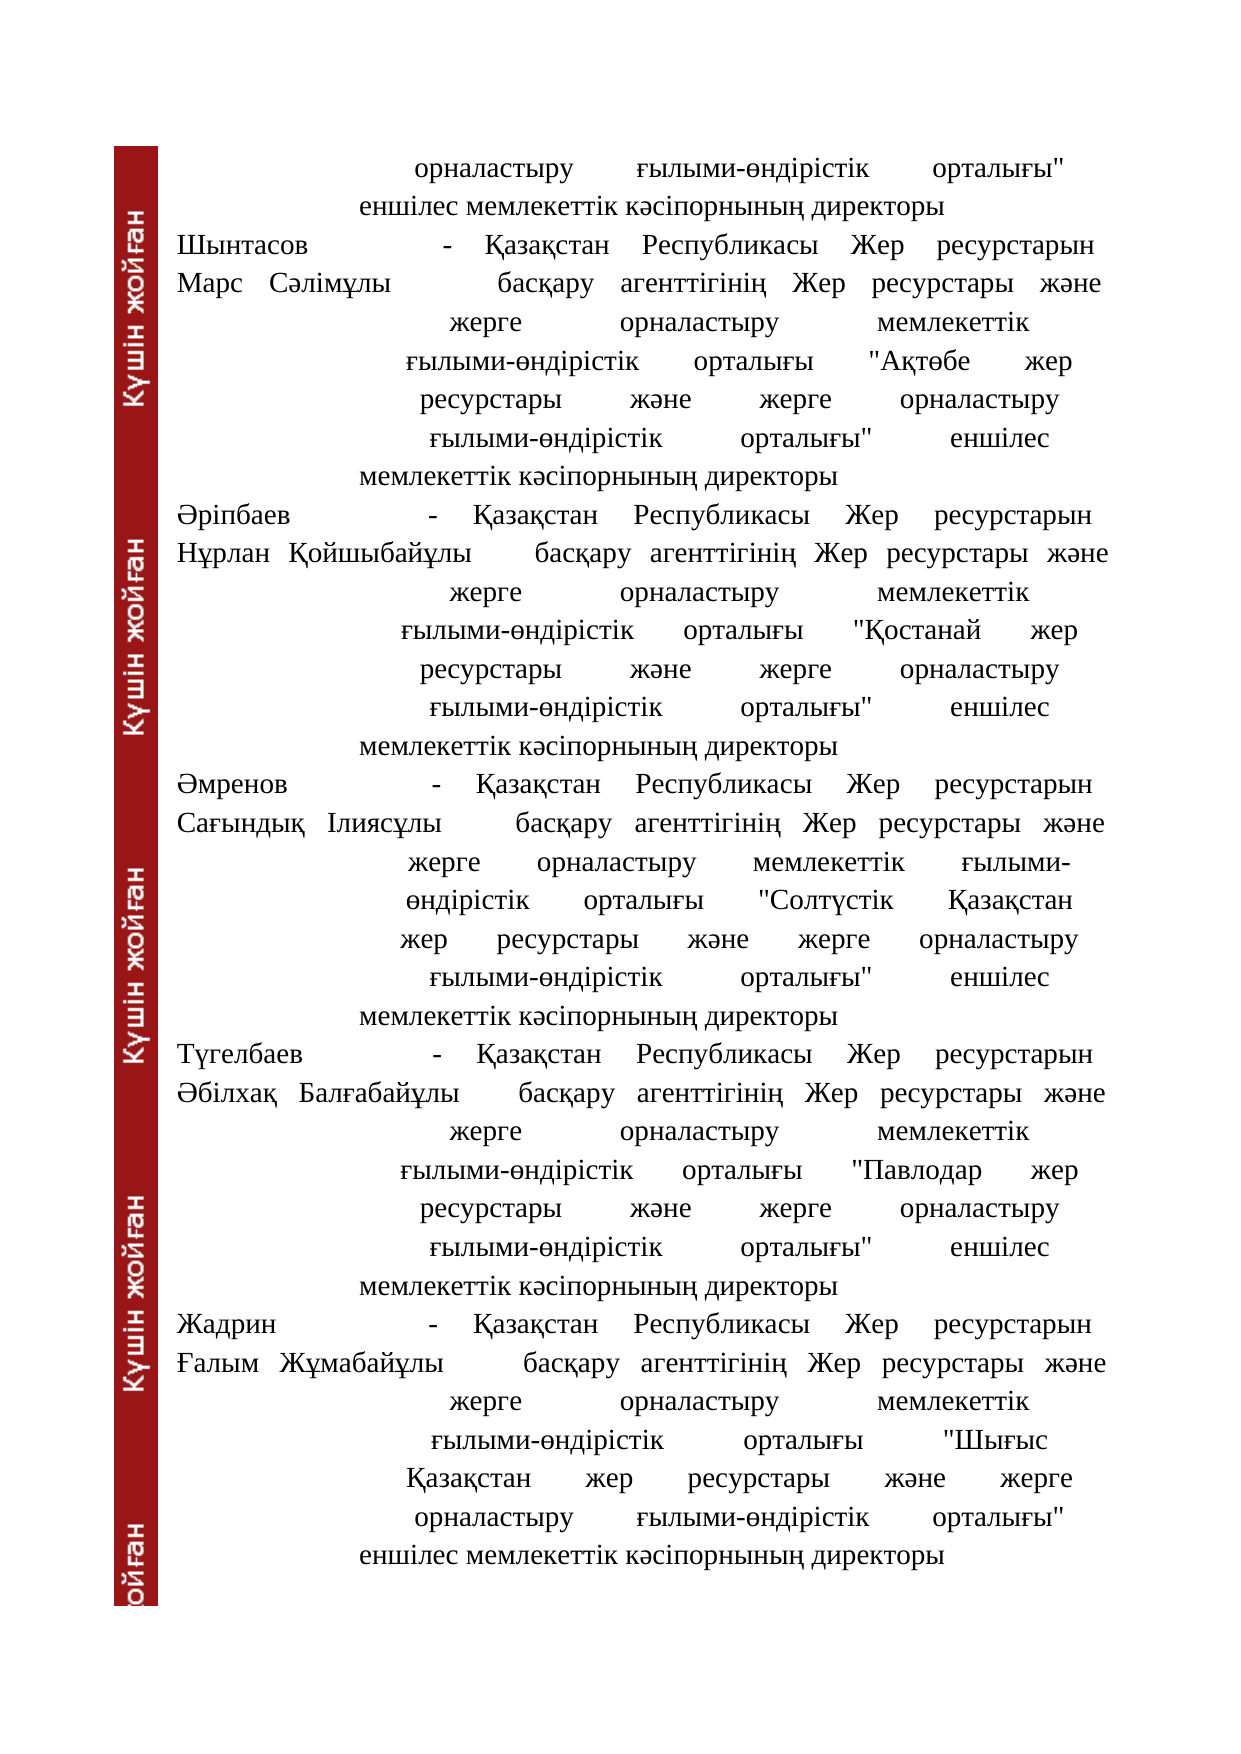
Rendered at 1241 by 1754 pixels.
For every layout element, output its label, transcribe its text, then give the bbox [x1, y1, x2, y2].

text Жадрин - Қазақстан Республикасы Жер ресурстарын Ғалым Жұмабайұлы басқару агенттiгiнiң Жер ресурстары және жерге орналастыру мемлекеттiк ғылыми-өндiрiстiк орталығы "Шығыс Қазақстан жер ресурстары және жерге орналастыру ғылыми-өндiрiстiк орталығы" еншілес мемлекеттiк кәсiпорнының директоры [112, 1306, 1128, 1571]
text Түгелбаев - Қазақстан Республикасы Жер ресурстарын Әбiлхақ Балғабайұлы басқару агенттiгiнiң Жер ресурстары және жерге орналастыру мемлекеттiк ғылыми-өндiрiстiк орталығы "Павлодар жер ресурстары және жерге орналастыру ғылыми-өндiрiстiк орталығы" еншiлес мемлекеттiк кәсiпорнының директоры [112, 1036, 1128, 1301]
picture [114, 222, 158, 227]
picture [114, 1031, 158, 1036]
picture [114, 1571, 158, 1606]
picture [114, 146, 158, 150]
text Әрiпбаев - Қазақстан Республикасы Жер ресурстарын Нұрлан Қойшыбайұлы басқару агенттiгiнiң Жер ресурстары және жерге орналастыру мемлекеттiк ғылыми-өндiрiстiк орталығы "Қостанай жер ресурстары және жерге орналастыру ғылыми-өндiрiстiк орталығы" еншілес мемлекеттiк кәсiпорнының директоры [112, 497, 1128, 762]
text Әмренов - Қазақстан Республикасы Жер ресурстарын Сағындық Iлиясұлы басқару агенттiгiнiң Жер ресурстары және жерге орналастыру мемлекеттiк ғылыми- өндiрiстiк орталығы "Солтүстiк Қазақстан жер ресурстары және жерге орналастыру ғылыми-өндiрiстiк орталығы" еншiлес мемлекеттiк кәсiпорнының директоры [112, 767, 1128, 1031]
picture [114, 762, 158, 767]
text Шынтасов - Қазақстан Республикасы Жер ресурстарын Марс Сәлiмұлы басқару агенттiгiнiң Жер ресурстары және жерге орналастыру мемлекеттiк ғылыми-өндiрiстiк орталығы "Ақтөбе жер ресурстары және жерге орналастыру ғылыми-өндiрiстiк орталығы" еншiлес мемлекеттiк кәсiпорнының директоры [112, 227, 1128, 492]
picture [114, 1301, 158, 1306]
picture [114, 492, 158, 497]
